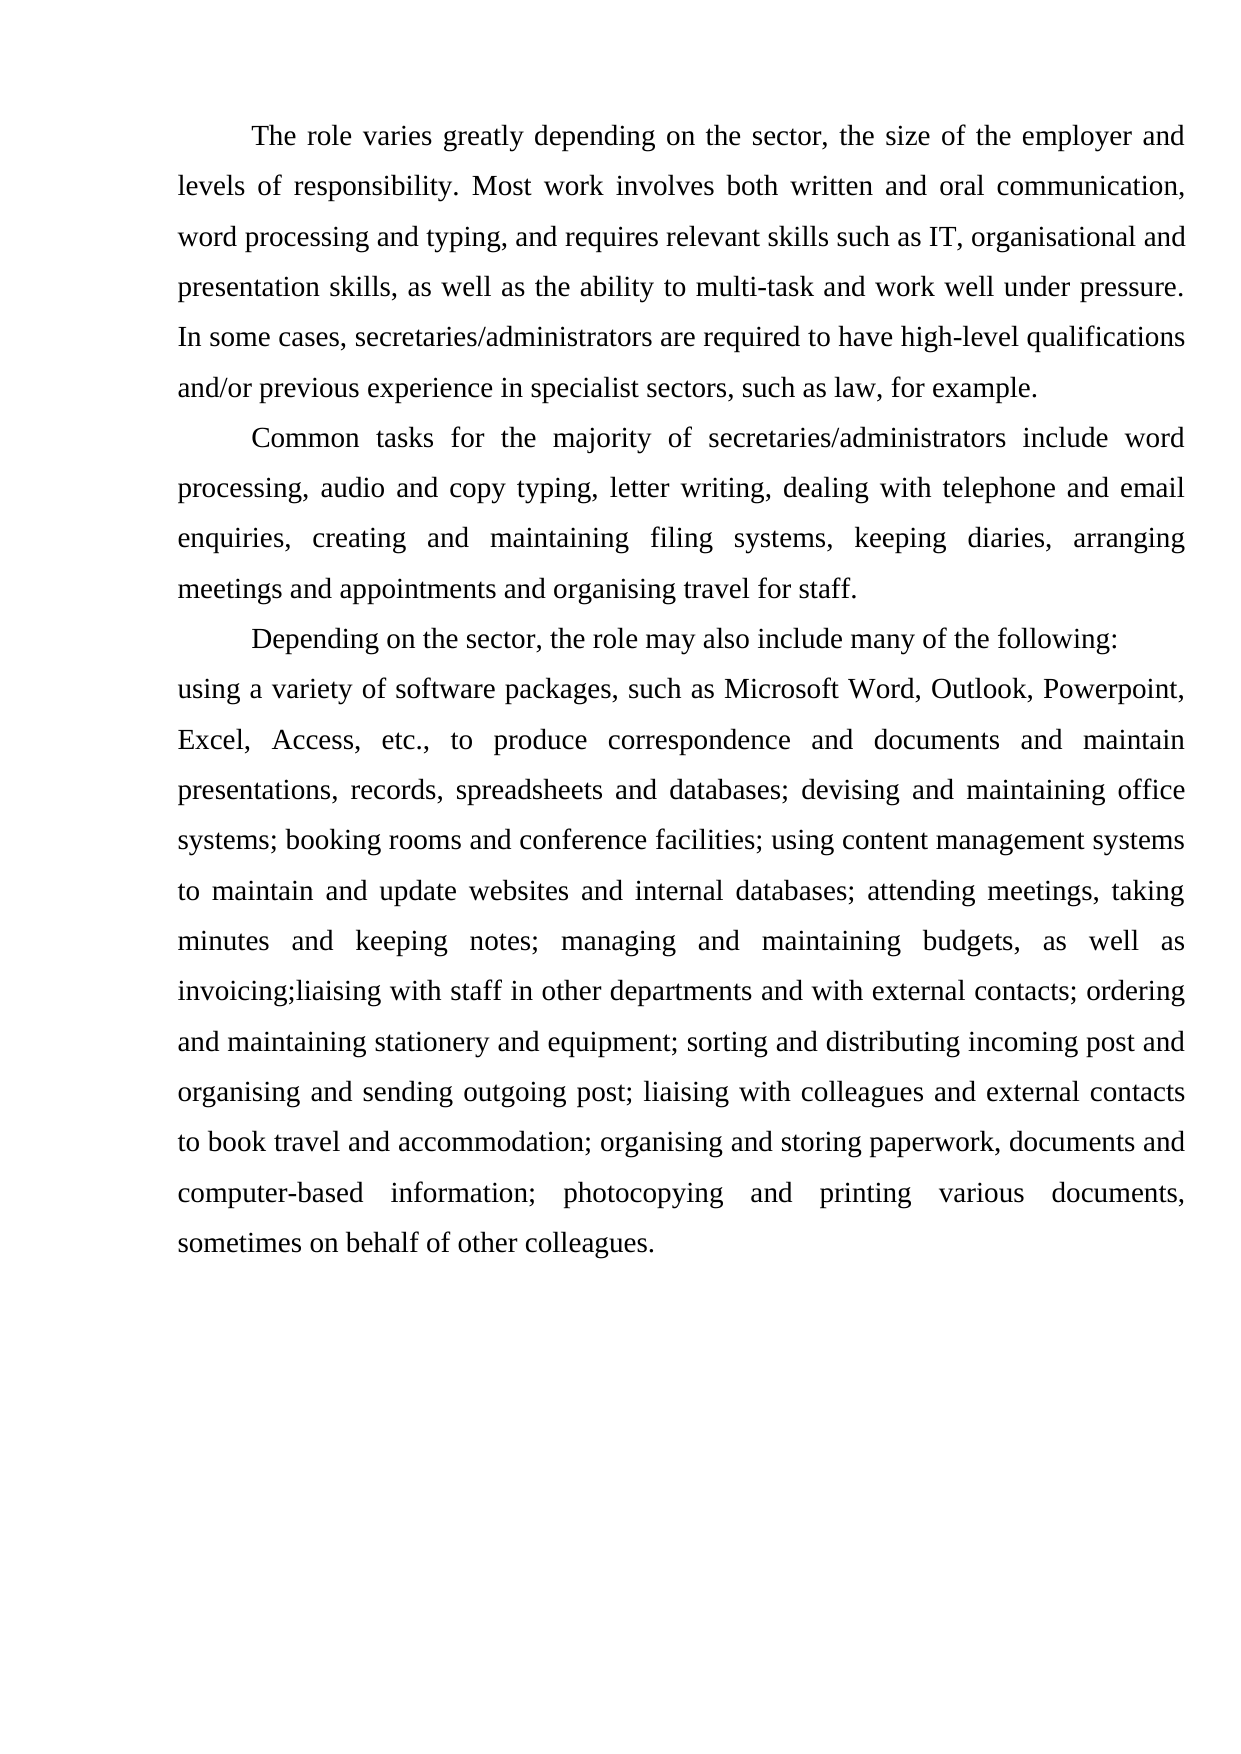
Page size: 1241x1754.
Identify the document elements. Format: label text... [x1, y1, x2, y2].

text Common tasks for the majority of secretaries/administrators include word processing, audio and copy typing, letter writing, dealing with telephone and email enquiries, creating and maintaining filing systems, keeping diaries, arranging meetings and appointments and organising travel for staff. [177, 420, 1186, 604]
text using a variety of software packages, such as Microsoft Word, Outlook, Powerpoint, Excel, Access, etc., to produce correspondence and documents and maintain presentations, records, spreadsheets and databases; devising and maintaining office systems; booking rooms and conference facilities; using content management systems to maintain and update websites and internal databases; attending meetings, taking minutes and keeping notes; managing and maintaining budgets, as well as invoicing;liaising with staff in other departments and with external contacts; ordering and maintaining stationery and equipment; sorting and distributing incoming post and organising and sending outgoing post; liaising with colleagues and external contacts to book travel and accommodation; organising and storing paperwork, documents and computer-based information; photocopying and printing various documents, sometimes on behalf of other colleagues. [177, 672, 1186, 1258]
text The role varies greatly depending on the sector, the size of the employer and levels of responsibility. Most work involves both written and oral communication, word processing and typing, and requires relevant skills such as IT, organisational and presentation skills, as well as the ability to multi-task and work well under pressure. In some cases, secretaries/administrators are required to have high-level qualifications and/or previous experience in specialist sectors, such as law, for example. [177, 118, 1186, 403]
text Depending on the sector, the role may also include many of the following: [177, 621, 1186, 655]
